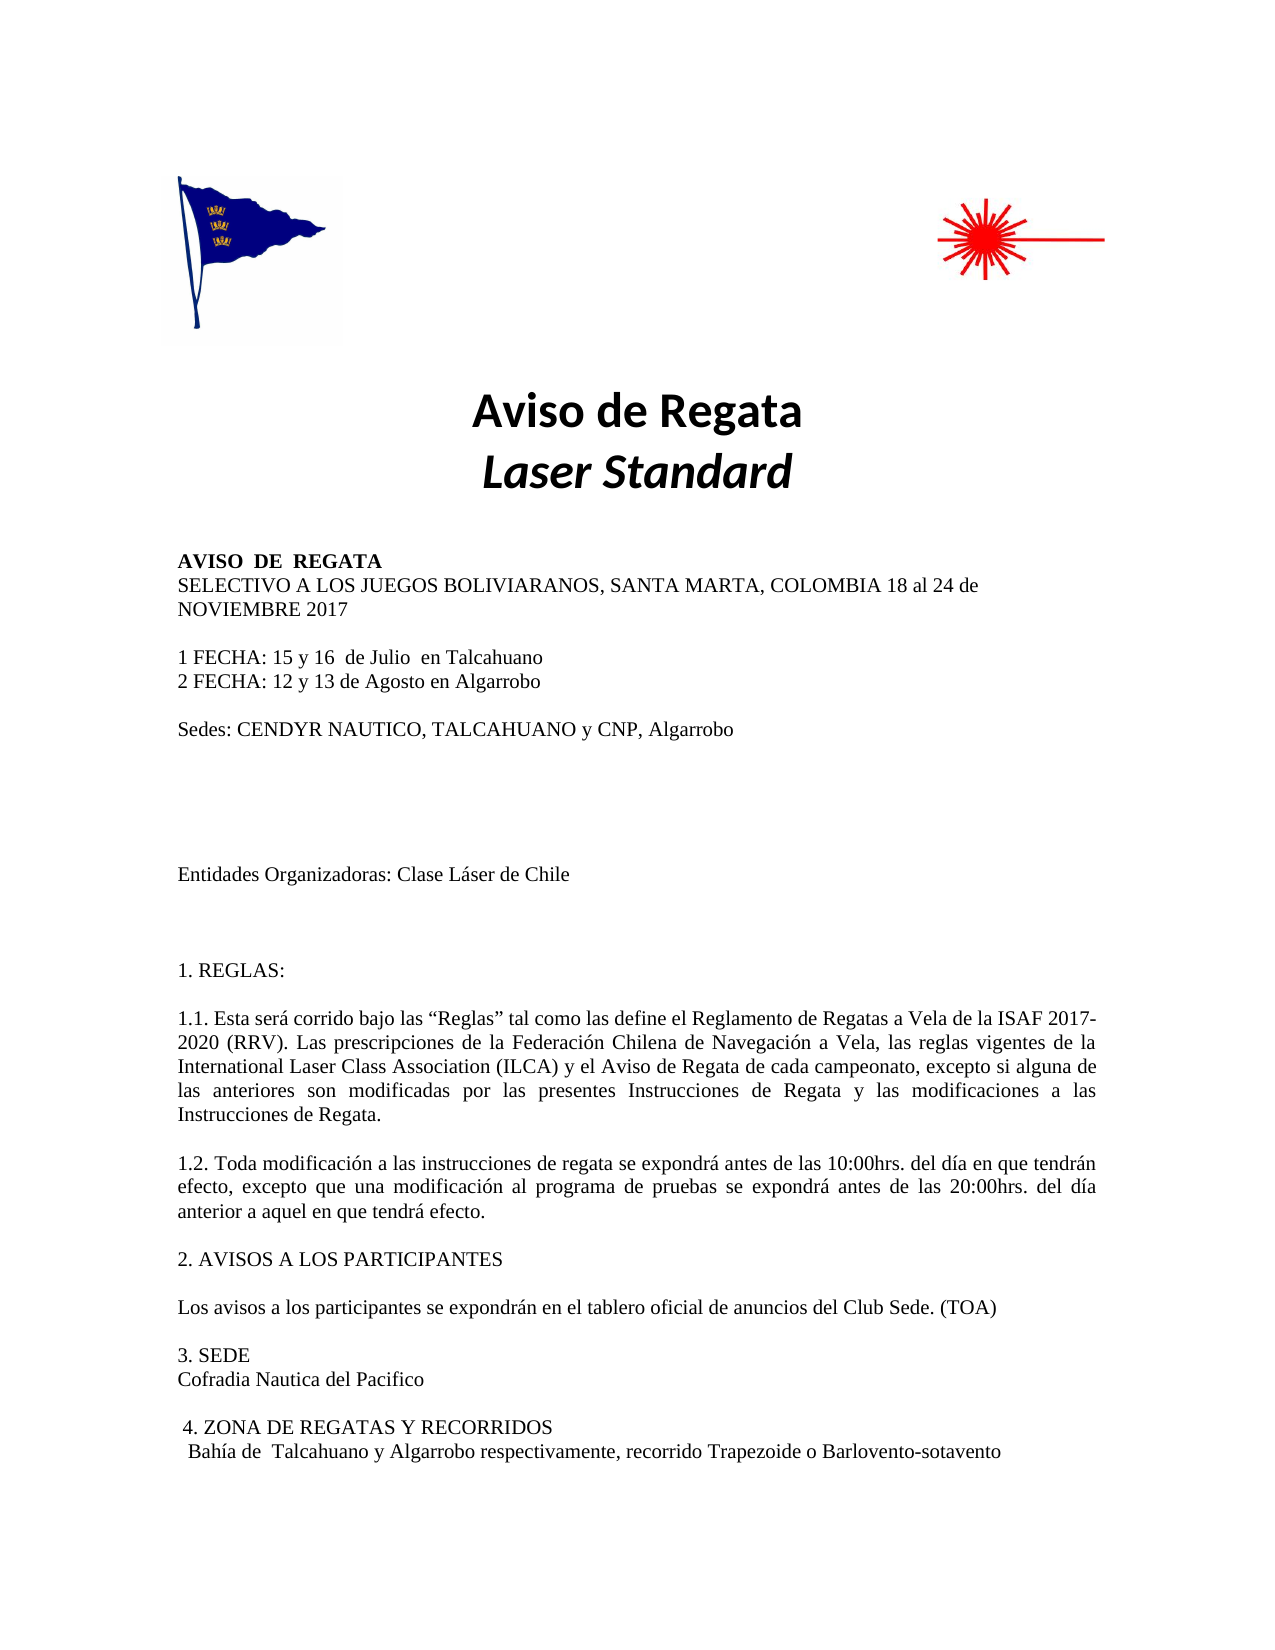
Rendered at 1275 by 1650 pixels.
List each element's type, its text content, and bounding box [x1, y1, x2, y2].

text 1 FECHA: 15 y 16 de Julio en Talcahuano [177, 645, 1098, 669]
text AVISO DE REGATA [177, 549, 1098, 573]
text 2 FECHA: 12 y 13 de Agosto en Algarrobo [177, 669, 1098, 693]
text Bahía de Talcahuano y Algarrobo respectivamente, recorrido Trapezoide o Barlovento-sotavento [177, 1439, 1098, 1463]
text 2. AVISOS A LOS PARTICIPANTES [177, 1247, 1098, 1271]
picture [937, 167, 1105, 311]
picture [161, 176, 344, 346]
text Cofradia Nautica del Pacifico [177, 1367, 1098, 1391]
text 1.2. Toda modificación a las instrucciones de regata se expondrá antes de las 10:00hrs. del día en que tendrán efecto, excepto que una modificación al programa de pruebas se expondrá antes de las 20:00hrs. del día anterior a aquel en que tendrá efecto. [177, 1150, 1098, 1223]
title Aviso de Regata [177, 379, 1098, 440]
text Laser Standard [177, 440, 1098, 501]
text Los avisos a los participantes se expondrán en el tablero oficial de anuncios del Club Sede. (TOA) [177, 1295, 1098, 1319]
text 3. SEDE [177, 1343, 1098, 1367]
text 1.1. Esta será corrido bajo las “Reglas” tal como las define el Reglamento de Regatas a Vela de la ISAF 2017-2020 (RRV). Las prescripciones de la Federación Chilena de Navegación a Vela, las reglas vigentes de la International Laser Class Association (ILCA) y el Aviso de Regata de cada campeonato, excepto si alguna de las anteriores son modificadas por las presentes Instrucciones de Regata y las modificaciones a las Instrucciones de Regata. [177, 1006, 1098, 1126]
text 4. ZONA DE REGATAS Y RECORRIDOS [177, 1415, 1098, 1439]
text Entidades Organizadoras: Clase Láser de Chile [177, 862, 1098, 886]
text Sedes: CENDYR NAUTICO, TALCAHUANO y CNP, Algarrobo [177, 717, 1098, 741]
text 1. REGLAS: [177, 958, 1098, 982]
text SELECTIVO A LOS JUEGOS BOLIVIARANOS, SANTA MARTA, COLOMBIA 18 al 24 de NOVIEMBRE 2017 [177, 573, 1098, 621]
